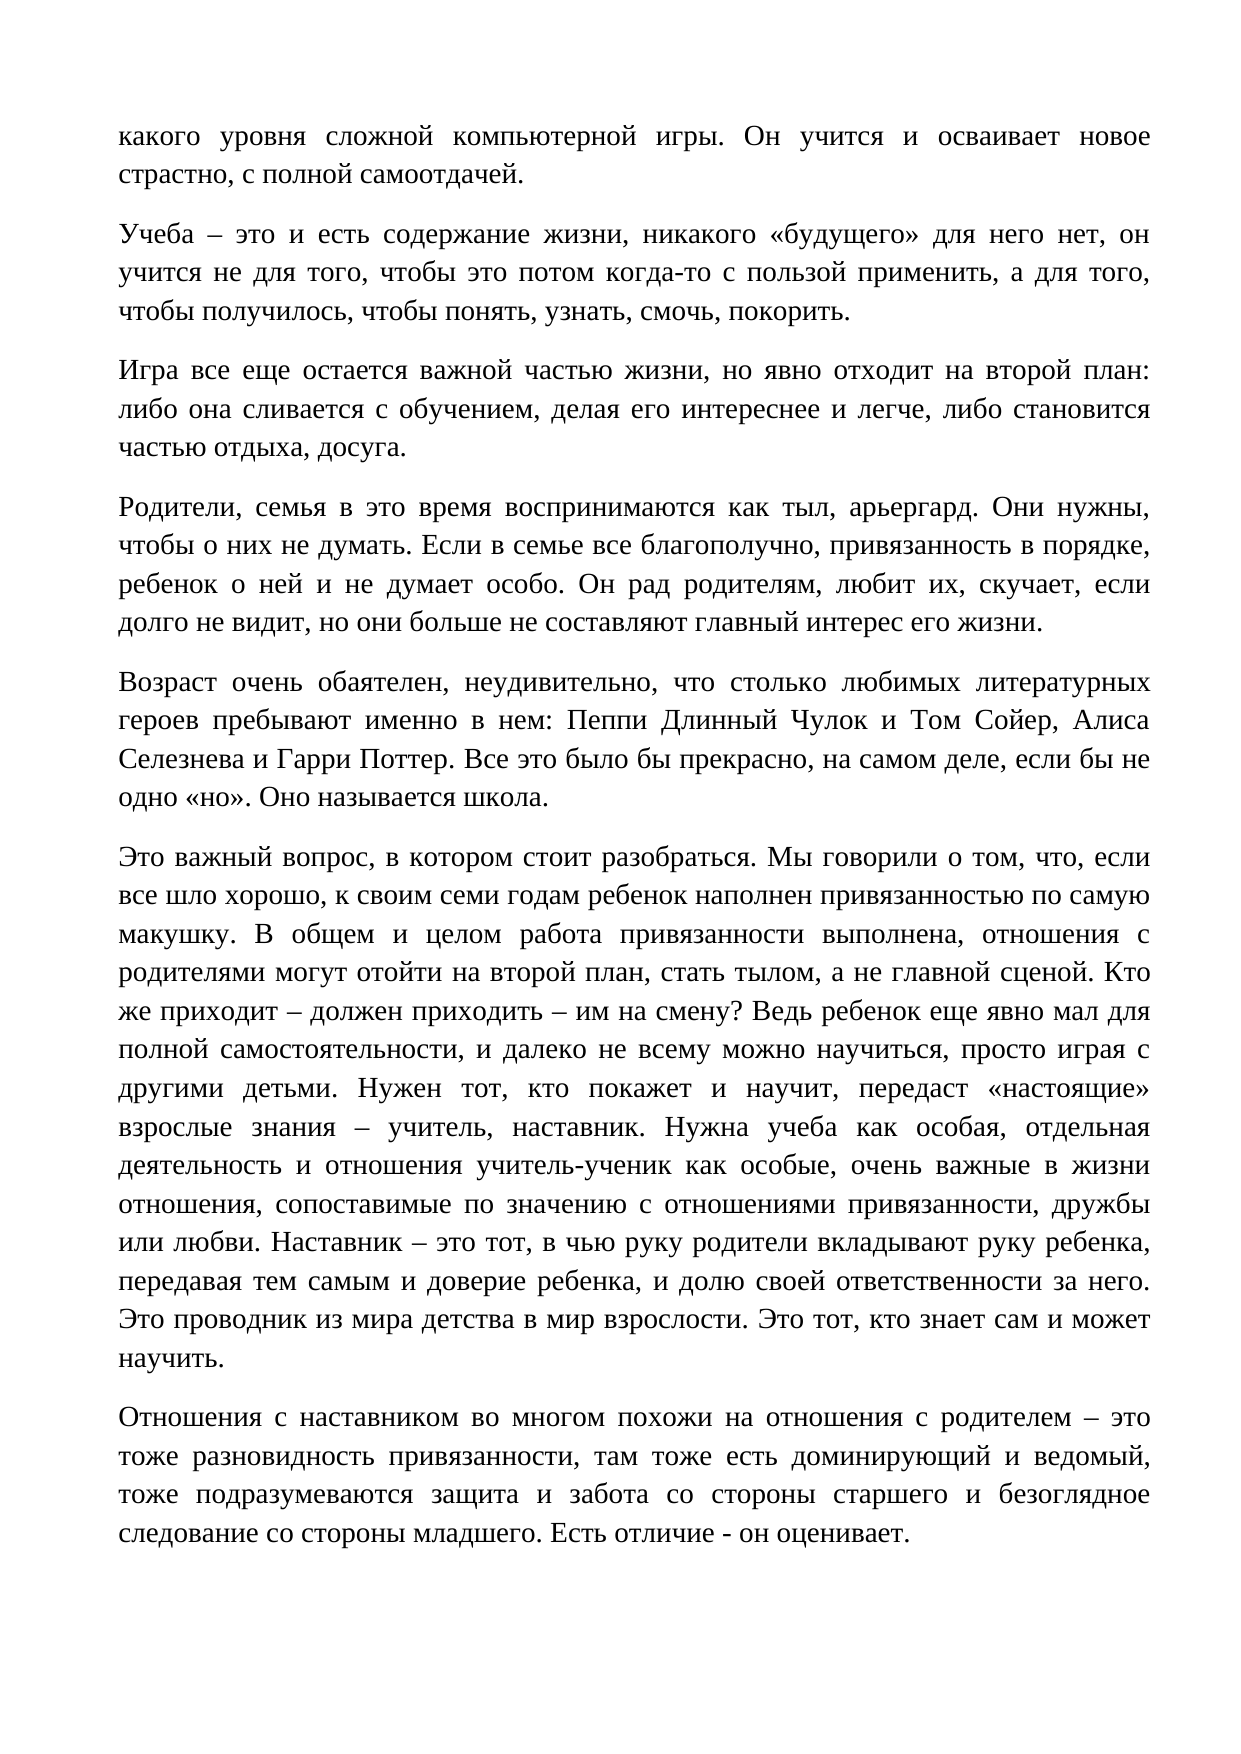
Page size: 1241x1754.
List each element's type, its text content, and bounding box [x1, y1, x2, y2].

text Учеба – это и есть содержание жизни, никакого «будущего» для него нет, он учится не для того, чтобы это потом когда-то с пользой применить, а для того, чтобы получилось, чтобы понять, узнать, смочь, покорить. [118, 216, 1152, 327]
text Отношения с наставником во многом похожи на отношения с родителем – это тоже разновидность привязанности, там тоже есть доминирующий и ведомый, тоже подразумеваются защита и забота со стороны старшего и безоглядное следование со стороны младшего. Есть отличие - он оценивает. [118, 1399, 1152, 1548]
text Возраст очень обаятелен, неудивительно, что столько любимых литературных героев пребывают именно в нем: Пеппи Длинный Чулок и Том Сойер, Алиса Селезнева и Гарри Поттер. Все это было бы прекрасно, на самом деле, если бы не одно «но». Оно называется школа. [118, 664, 1152, 813]
text Родители, семья в это время воспринимаются как тыл, арьергард. Они нужны, чтобы о них не думать. Если в семье все благополучно, привязанность в порядке, ребенок о ней и не думает особо. Он рад родителям, любит их, скучает, если долго не видит, но они больше не составляют главный интерес его жизни. [118, 489, 1152, 638]
text Это важный вопрос, в котором стоит разобраться. Мы говорили о том, что, если все шло хорошо, к своим семи годам ребенок наполнен привязанностью по самую макушку. В общем и целом работа привязанности выполнена, отношения с родителями могут отойти на второй план, стать тылом, а не главной сценой. Кто же приходит – должен приходить – им на смену? Ведь ребенок еще явно мал для полной самостоятельности, и далеко не всему можно научиться, просто играя с другими детьми. Нужен тот, кто покажет и научит, передаст «настоящие» взрослые знания – учитель, наставник. Нужна учеба как особая, отдельная деятельность и отношения учитель-ученик как особые, очень важные в жизни отношения, сопоставимые по значению с отношениями привязанности, дружбы или любви. Наставник – это тот, в чью руку родители вкладывают руку ребенка, передавая тем самым и доверие ребенка, и долю своей ответственности за него. Это проводник из мира детства в мир взрослости. Это тот, кто знает сам и может научить. [118, 839, 1152, 1373]
text Игра все еще остается важной частью жизни, но явно отходит на второй план: либо она сливается с обучением, делая его интереснее и легче, либо становится частью отдыха, досуга. [118, 352, 1152, 463]
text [118, 118, 1152, 190]
